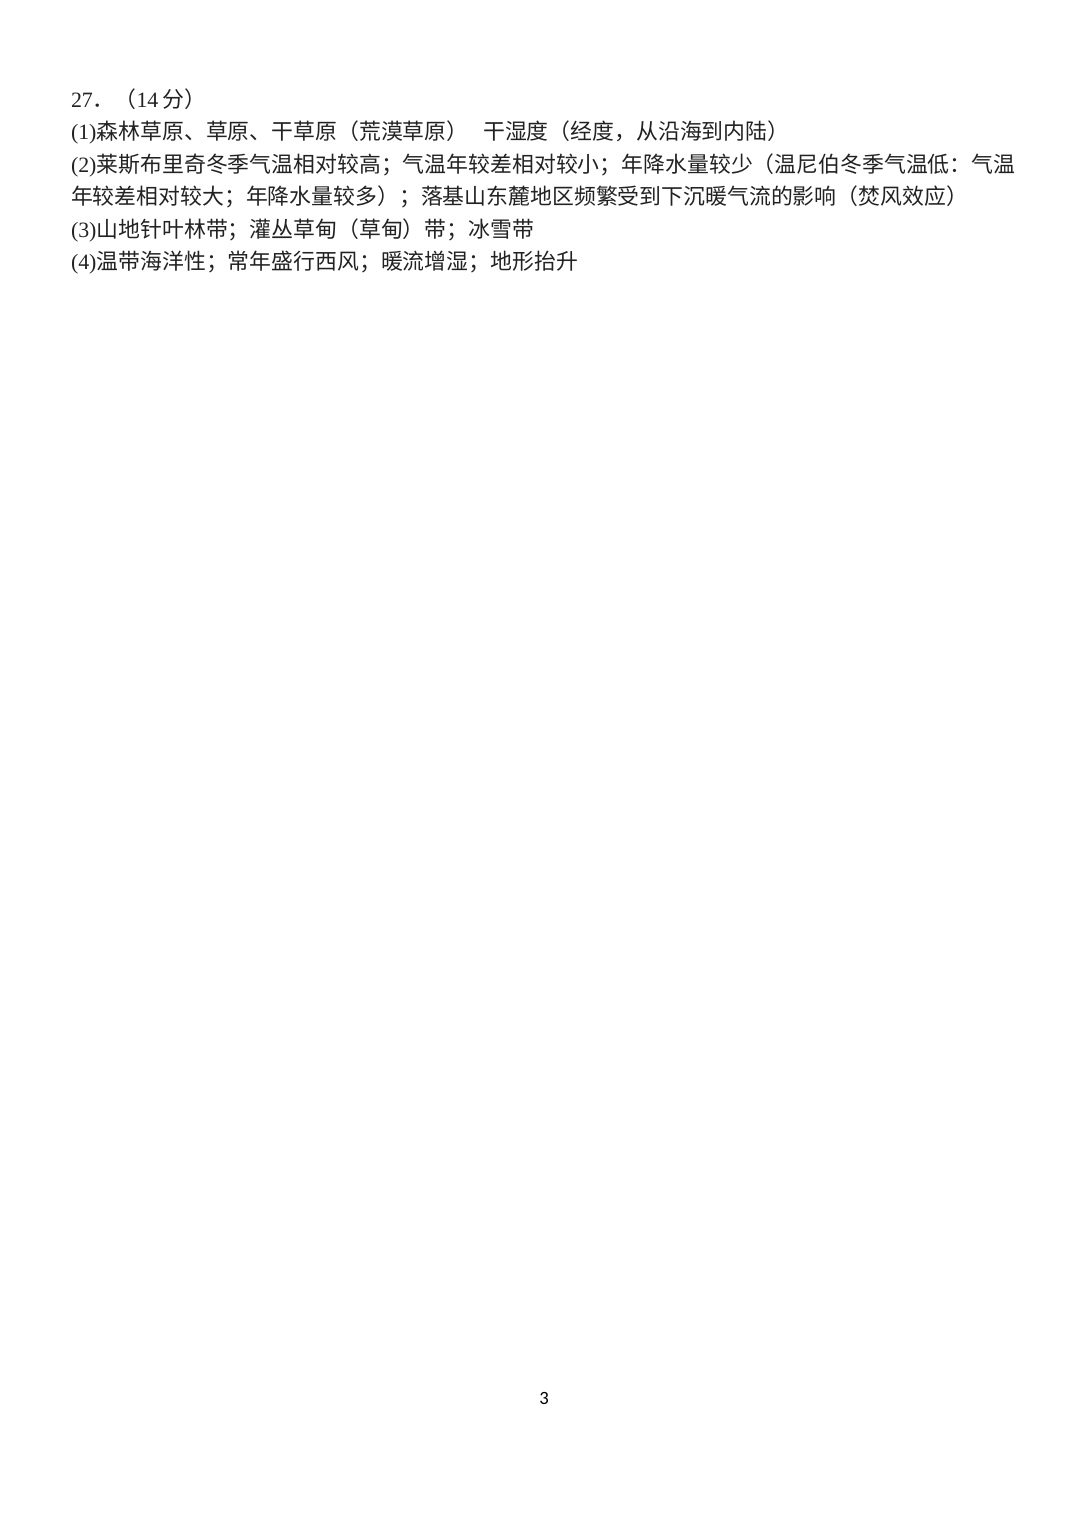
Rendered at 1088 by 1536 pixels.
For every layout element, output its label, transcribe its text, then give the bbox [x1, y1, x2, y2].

text (2)莱斯布里奇冬季气温相对较高；气温年较差相对较小；年降水量较少（温尼伯冬季气温低：气温年较差相对较大；年降水量较多）；落基山东麓地区频繁受到下沉暖气流的影响（焚风效应） [71, 146, 1017, 211]
text 27．（14分） [71, 81, 1017, 114]
text (4)温带海洋性；常年盛行西风；暖流增湿；地形抬升 [71, 244, 1017, 276]
text (1)森林草原、草原、干草原（荒漠草原） 干湿度（经度，从沿海到内陆） [71, 114, 1017, 146]
text (3)山地针叶林带；灌丛草甸（草甸）带；冰雪带 [71, 211, 1017, 244]
